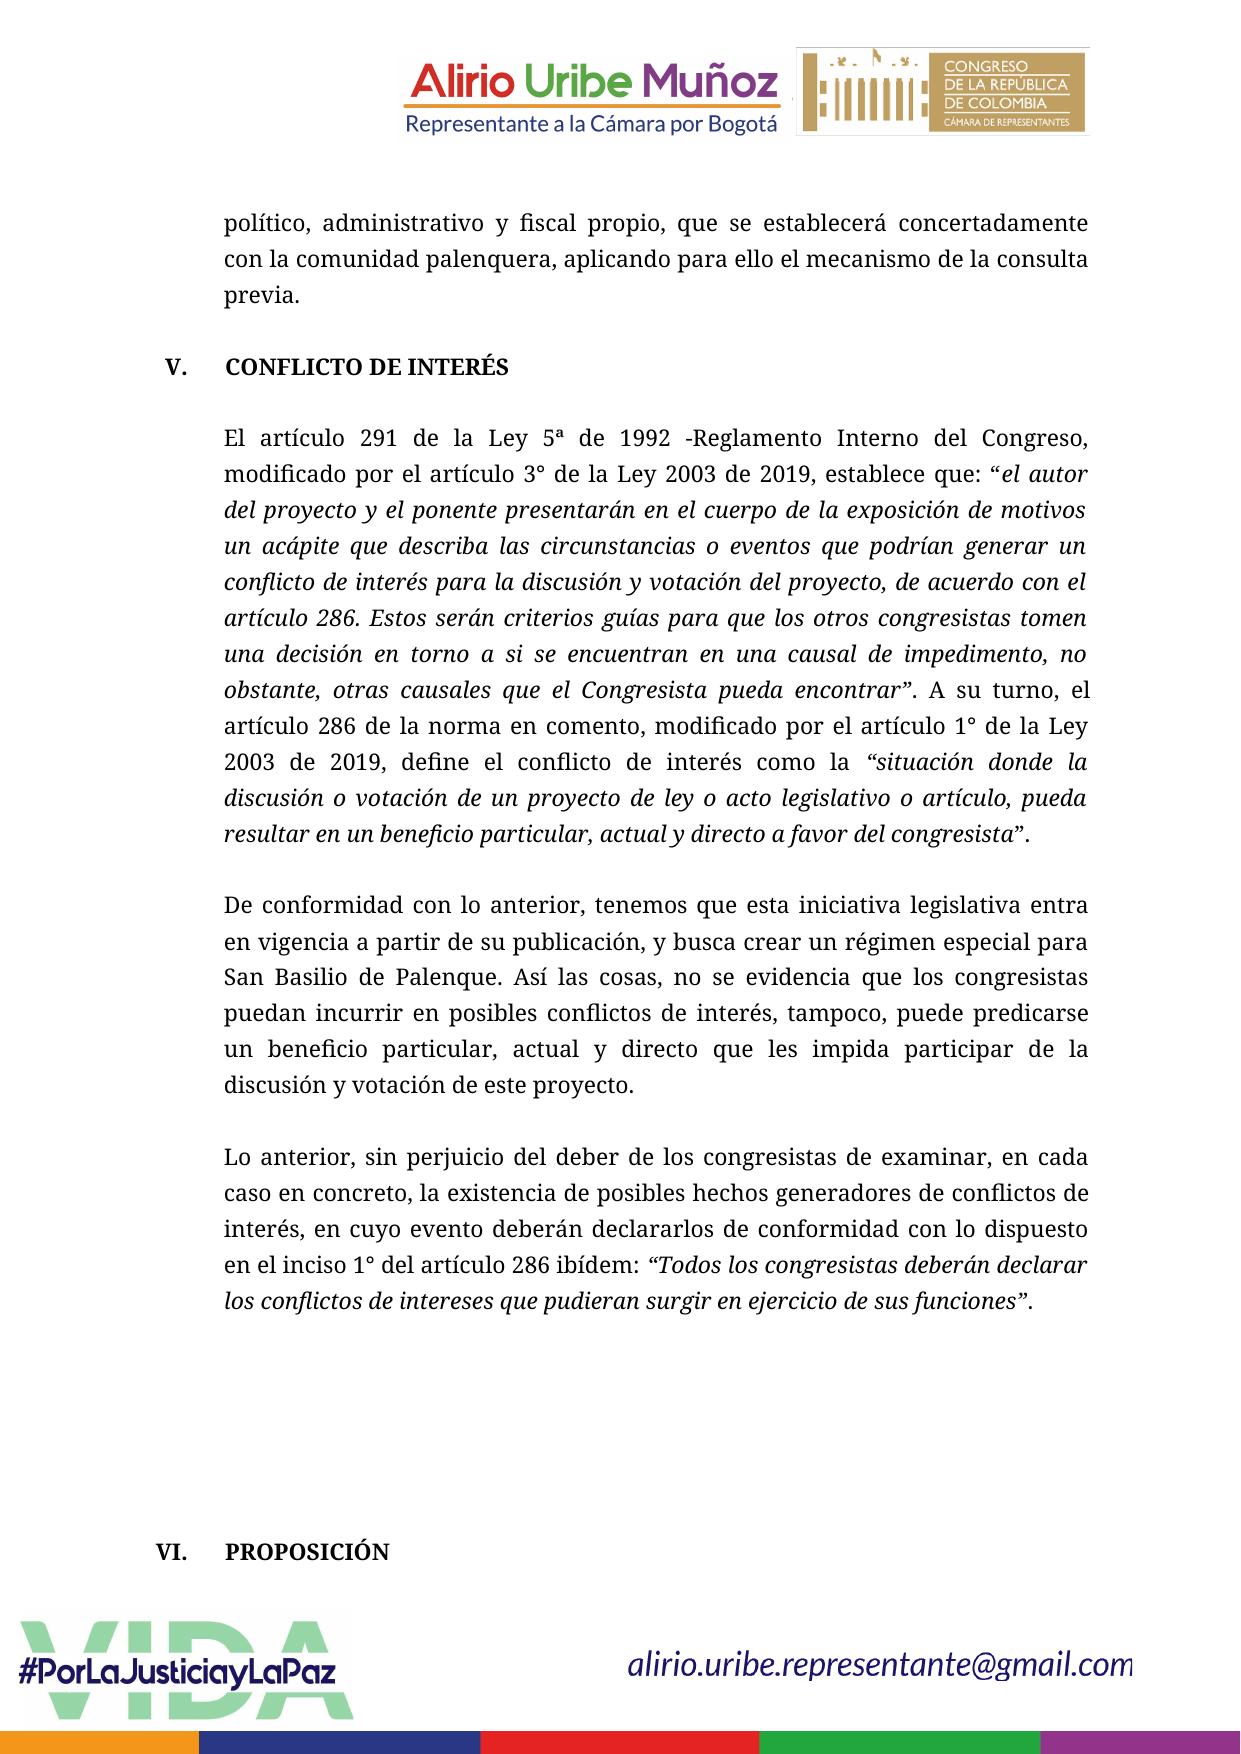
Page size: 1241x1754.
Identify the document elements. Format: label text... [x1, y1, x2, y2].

picture [0, 1604, 1241, 1754]
list CONFLICTO DE INTERÉS [187, 350, 1090, 382]
text De conformidad con lo anterior, tenemos que esta iniciativa legislativa entra en vigencia a partir de su publicación, y busca crear un régimen especial para San Basilio de Palenque. Así las cosas, no se evidencia que los congresistas puedan incurrir en posibles conflictos de interés, tampoco, puede predicarse un beneficio particular, actual y directo que les impida participar de la discusión y votación de este proyecto. [224, 889, 1090, 1100]
list PROPOSICIÓN [187, 1536, 1090, 1568]
picture [396, 43, 1091, 171]
picture [364, 1646, 1133, 1681]
text El artículo 291 de la Ley 5ª de 1992 -Reglamento Interno del Congreso, modificado por el artículo 3° de la Ley 2003 de 2019, establece que: “el autor del proyecto y el ponente presentarán en el cuerpo de la exposición de motivos un acápite que describa las circunstancias o eventos que podrían generar un conflicto de interés para la discusión y votación del proyecto, de acuerdo con el artículo 286. Estos serán criterios guías para que los otros congresistas tomen una decisión en torno a si se encuentran en una causal de impedimento, no obstante, otras causales que el Congresista pueda encontrar”. A su turno, el artículo 286 de la norma en comento, modificado por el artículo 1° de la Ley 2003 de 2019, define el conflicto de interés como la “situación donde la discusión o votación de un proyecto de ley o acto legislativo o artículo, pueda resultar en un beneficio particular, actual y directo a favor del congresista”. [224, 422, 1090, 849]
text Lo anterior, sin perjuicio del deber de los congresistas de examinar, en cada caso en concreto, la existencia de posibles hechos generadores de conflictos de interés, en cuyo evento deberán declararlos de conformidad con lo dispuesto en el inciso 1° del artículo 286 ibídem: “Todos los congresistas deberán declarar los conflictos de intereses que pudieran surgir en ejercicio de sus funciones”. [224, 1141, 1090, 1316]
